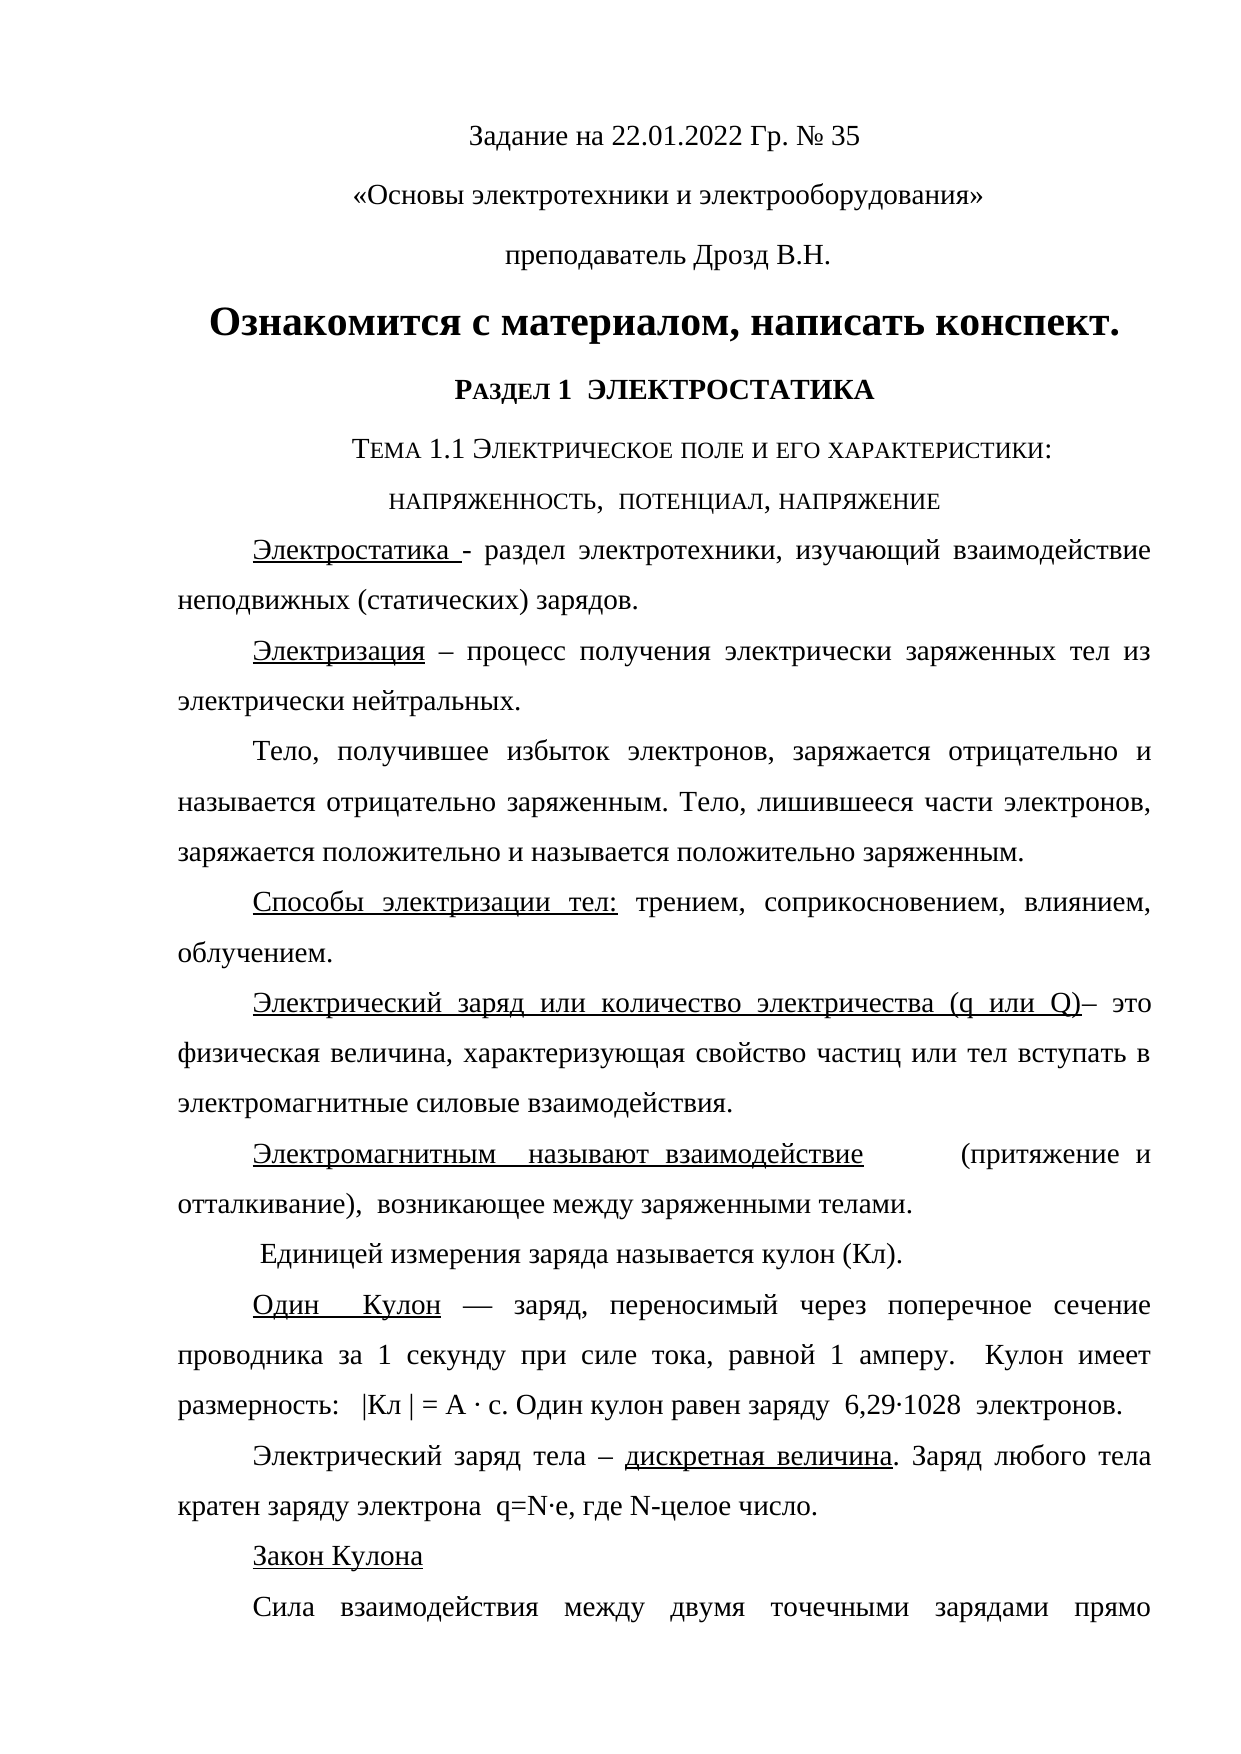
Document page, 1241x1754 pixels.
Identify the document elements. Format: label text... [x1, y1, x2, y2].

text Раздел 1 ЭЛЕКТРОСТАТИКА [177, 372, 1152, 406]
text Единицей измерения заряда называется кулон (Кл). [177, 1237, 1152, 1270]
text Тело, получившее избыток электронов, заряжается отрицательно и называется отрицательно заряженным. Тело, лишившееся части электронов, заряжается положительно и называется положительно заряженным. [177, 733, 1152, 868]
text Закон Кулона [177, 1538, 1152, 1572]
text Один Кулон — заряд, переносимый через поперечное сечение проводника за 1 секунду при силе тока, равной 1 амперу. Кулон имеет размерность: |Кл | = А ∙ с. Один кулон равен заряду 6,29∙1028 электронов. [177, 1287, 1152, 1421]
text Тема 1.1 Электрическое поле и его характеристики: напряженность, потенциал, напряжение [177, 432, 1152, 515]
text Ознакомится с материалом, написать конспект. [177, 296, 1152, 344]
text преподаватель Дрозд В.Н. [177, 237, 1152, 270]
text Задание на 22.01.2022 Гр. № 35 [177, 118, 1152, 152]
text «Основы электротехники и электрооборудования» [177, 177, 1152, 211]
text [177, 1589, 1152, 1622]
text Электрический заряд или количество электричества (q или Q)– это физическая величина, характеризующая свойство частиц или тел вступать в электромагнитные силовые взаимодействия. [177, 985, 1152, 1119]
text Электризация – процесс получения электрически заряженных тел из электрически нейтральных. [177, 633, 1152, 717]
text Электрический заряд тела – дискретная величина. Заряд любого тела кратен заряду электрона q=N∙e, где N-целое число. [177, 1438, 1152, 1522]
text Способы электризации тел: трением, соприкосновением, влиянием, облучением. [177, 884, 1152, 968]
text Электромагнитным называют взаимодействие (притяжение и отталкивание), возникающее между заряженными телами. [177, 1136, 1152, 1220]
text Электростатика - раздел электротехники, изучающий взаимодействие неподвижных (статических) зарядов. [177, 532, 1152, 616]
